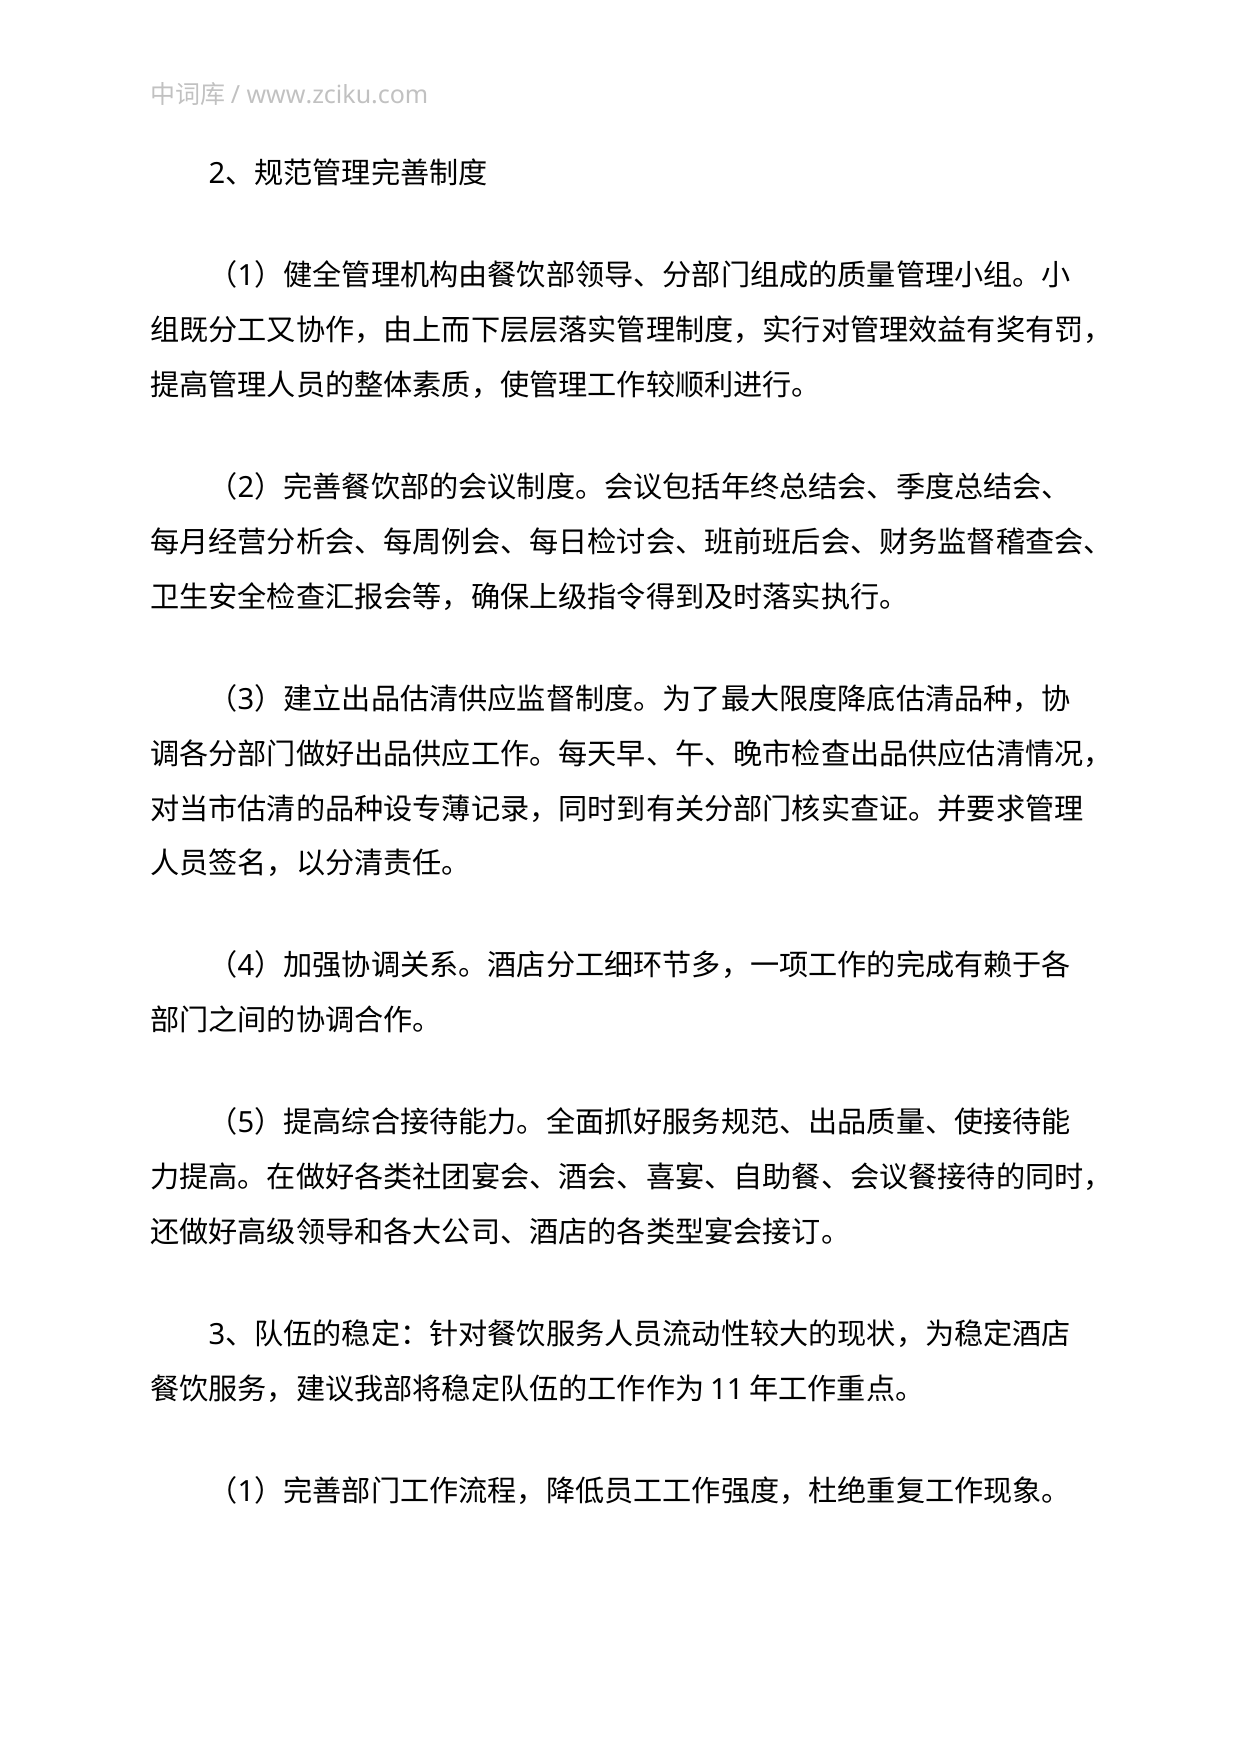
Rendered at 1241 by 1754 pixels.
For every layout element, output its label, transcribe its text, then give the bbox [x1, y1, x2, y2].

text （1）健全管理机构由餐饮部领导、分部门组成的质量管理小组。小组既分工又协作，由上而下层层落实管理制度，实行对管理效益有奖有罚，提高管理人员的整体素质，使管理工作较顺利进行。 [150, 252, 1090, 404]
text （5）提高综合接待能力。全面抓好服务规范、出品质量、使接待能力提高。在做好各类社团宴会、酒会、喜宴、自助餐、会议餐接待的同时，还做好高级领导和各大公司、酒店的各类型宴会接订。 [150, 1099, 1090, 1251]
text （3）建立出品估清供应监督制度。为了最大限度降底估清品种，协调各分部门做好出品供应工作。每天早、午、晚市检查出品供应估清情况，对当市估清的品种设专薄记录，同时到有关分部门核实查证。并要求管理人员签名，以分清责任。 [150, 675, 1090, 882]
text 3、队伍的稳定：针对餐饮服务人员流动性较大的现状，为稳定酒店餐饮服务，建议我部将稳定队伍的工作作为11年工作重点。 [150, 1310, 1090, 1408]
text （2）完善餐饮部的会议制度。会议包括年终总结会、季度总结会、每月经营分析会、每周例会、每日检讨会、班前班后会、财务监督稽查会、卫生安全检查汇报会等，确保上级指令得到及时落实执行。 [150, 464, 1090, 616]
text 2、规范管理完善制度 [150, 150, 1090, 192]
text （1）完善部门工作流程，降低员工工作强度，杜绝重复工作现象。 [150, 1467, 1090, 1510]
text （4）加强协调关系。酒店分工细环节多，一项工作的完成有赖于各部门之间的协调合作。 [150, 942, 1090, 1039]
